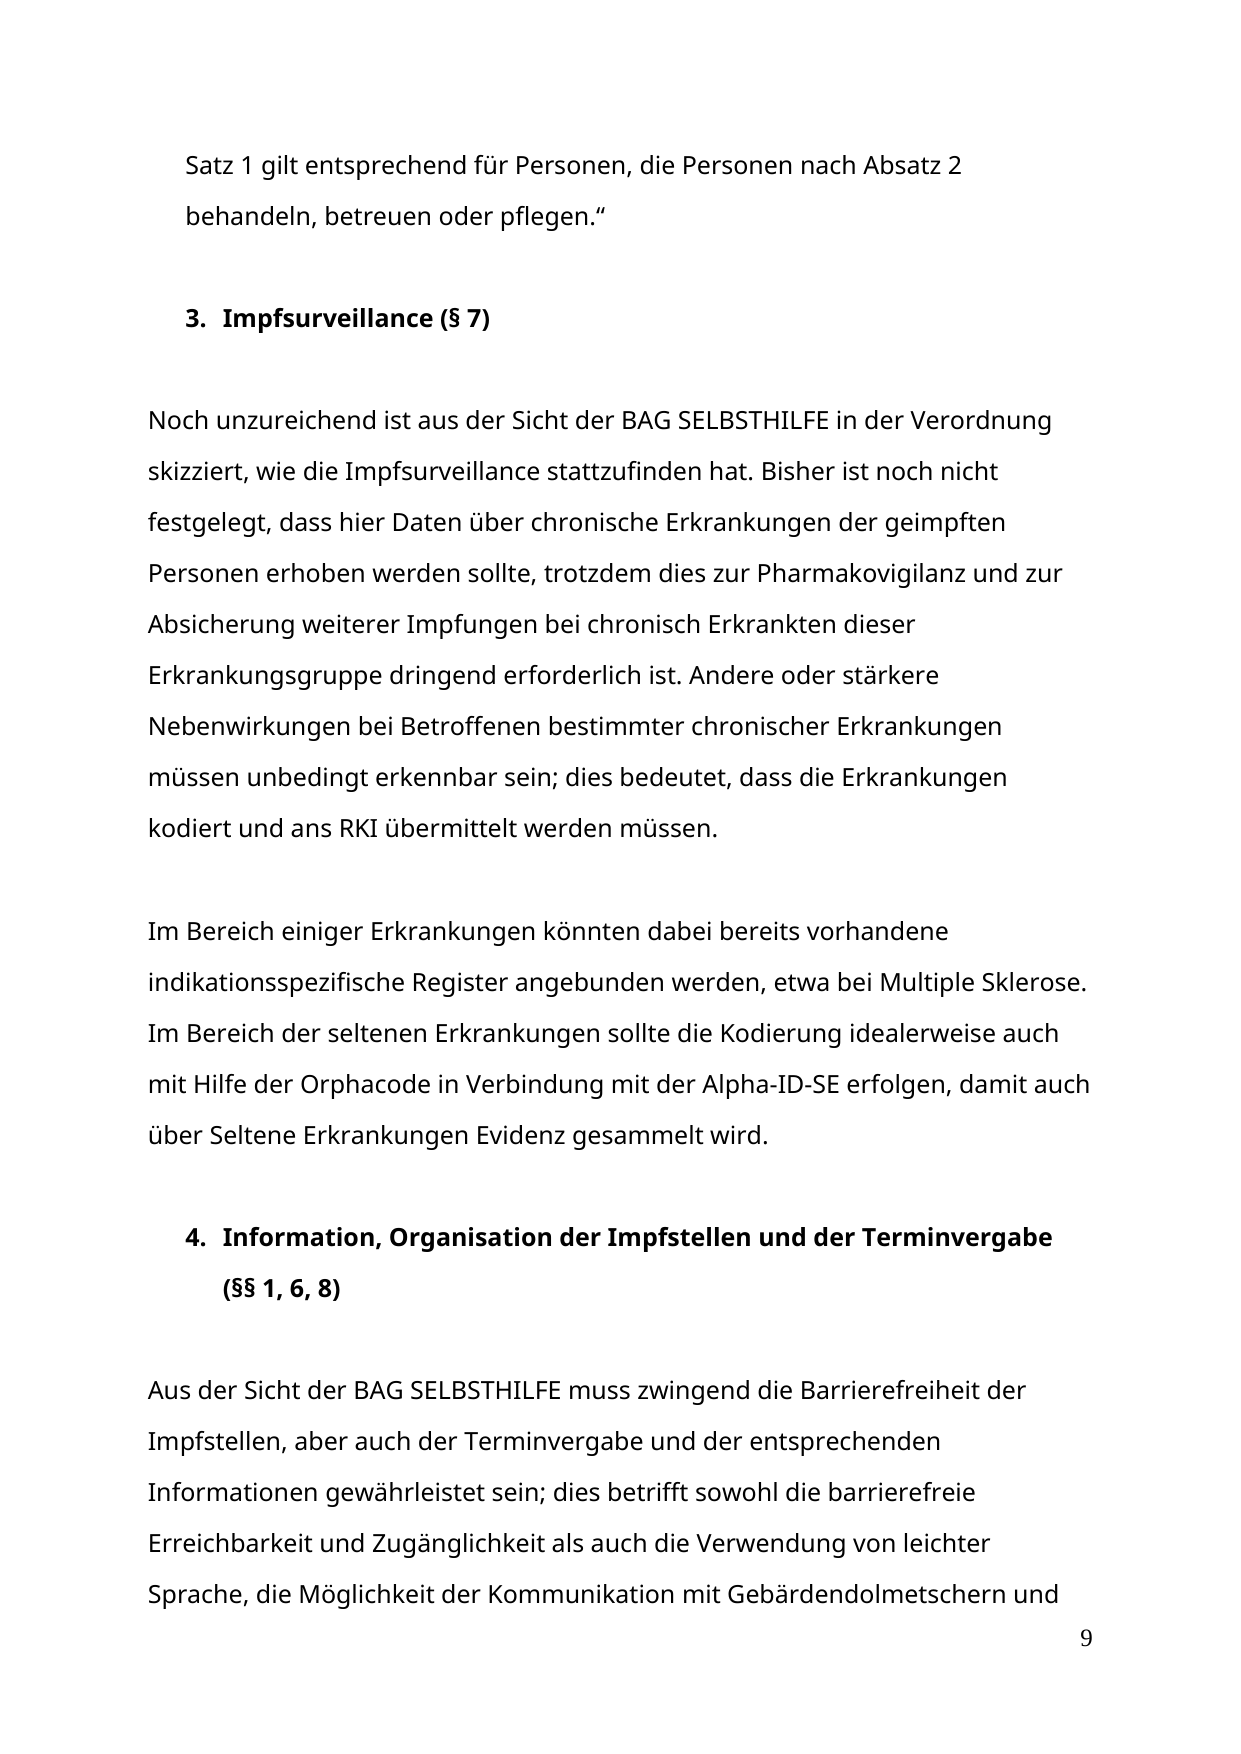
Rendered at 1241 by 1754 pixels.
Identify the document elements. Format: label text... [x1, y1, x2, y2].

text Noch unzureichend ist aus der Sicht der BAG SELBSTHILFE in der Verordnung skizziert, wie die Impfsurveillance stattzufinden hat. Bisher ist noch nicht festgelegt, dass hier Daten über chronische Erkrankungen der geimpften Personen erhoben werden sollte, trotzdem dies zur Pharmakovigilanz und zur Absicherung weiterer Impfungen bei chronisch Erkrankten dieser Erkrankungsgruppe dringend erforderlich ist. Andere oder stärkere Nebenwirkungen bei Betroffenen bestimmter chronischer Erkrankungen müssen unbedingt erkennbar sein; dies bedeutet, dass die Erkrankungen kodiert und ans RKI übermittelt werden müssen. [148, 403, 1093, 845]
text Satz 1 gilt entsprechend für Personen, die Personen nach Absatz 2 behandeln, betreuen oder pflegen.“ [185, 148, 1093, 233]
list Impfsurveillance (§ 7) [185, 301, 1093, 335]
list Information, Organisation der Impfstellen und der Terminvergabe (§§ 1, 6, 8) [185, 1219, 1093, 1304]
text Im Bereich einiger Erkrankungen könnten dabei bereits vorhandene indikationsspezifische Register angebunden werden, etwa bei Multiple Sklerose. Im Bereich der seltenen Erkrankungen sollte die Kodierung idealerweise auch mit Hilfe der Orphacode in Verbindung mit der Alpha-ID-SE erfolgen, damit auch über Seltene Erkrankungen Evidenz gesammelt wird. [148, 913, 1093, 1151]
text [148, 1373, 1093, 1611]
